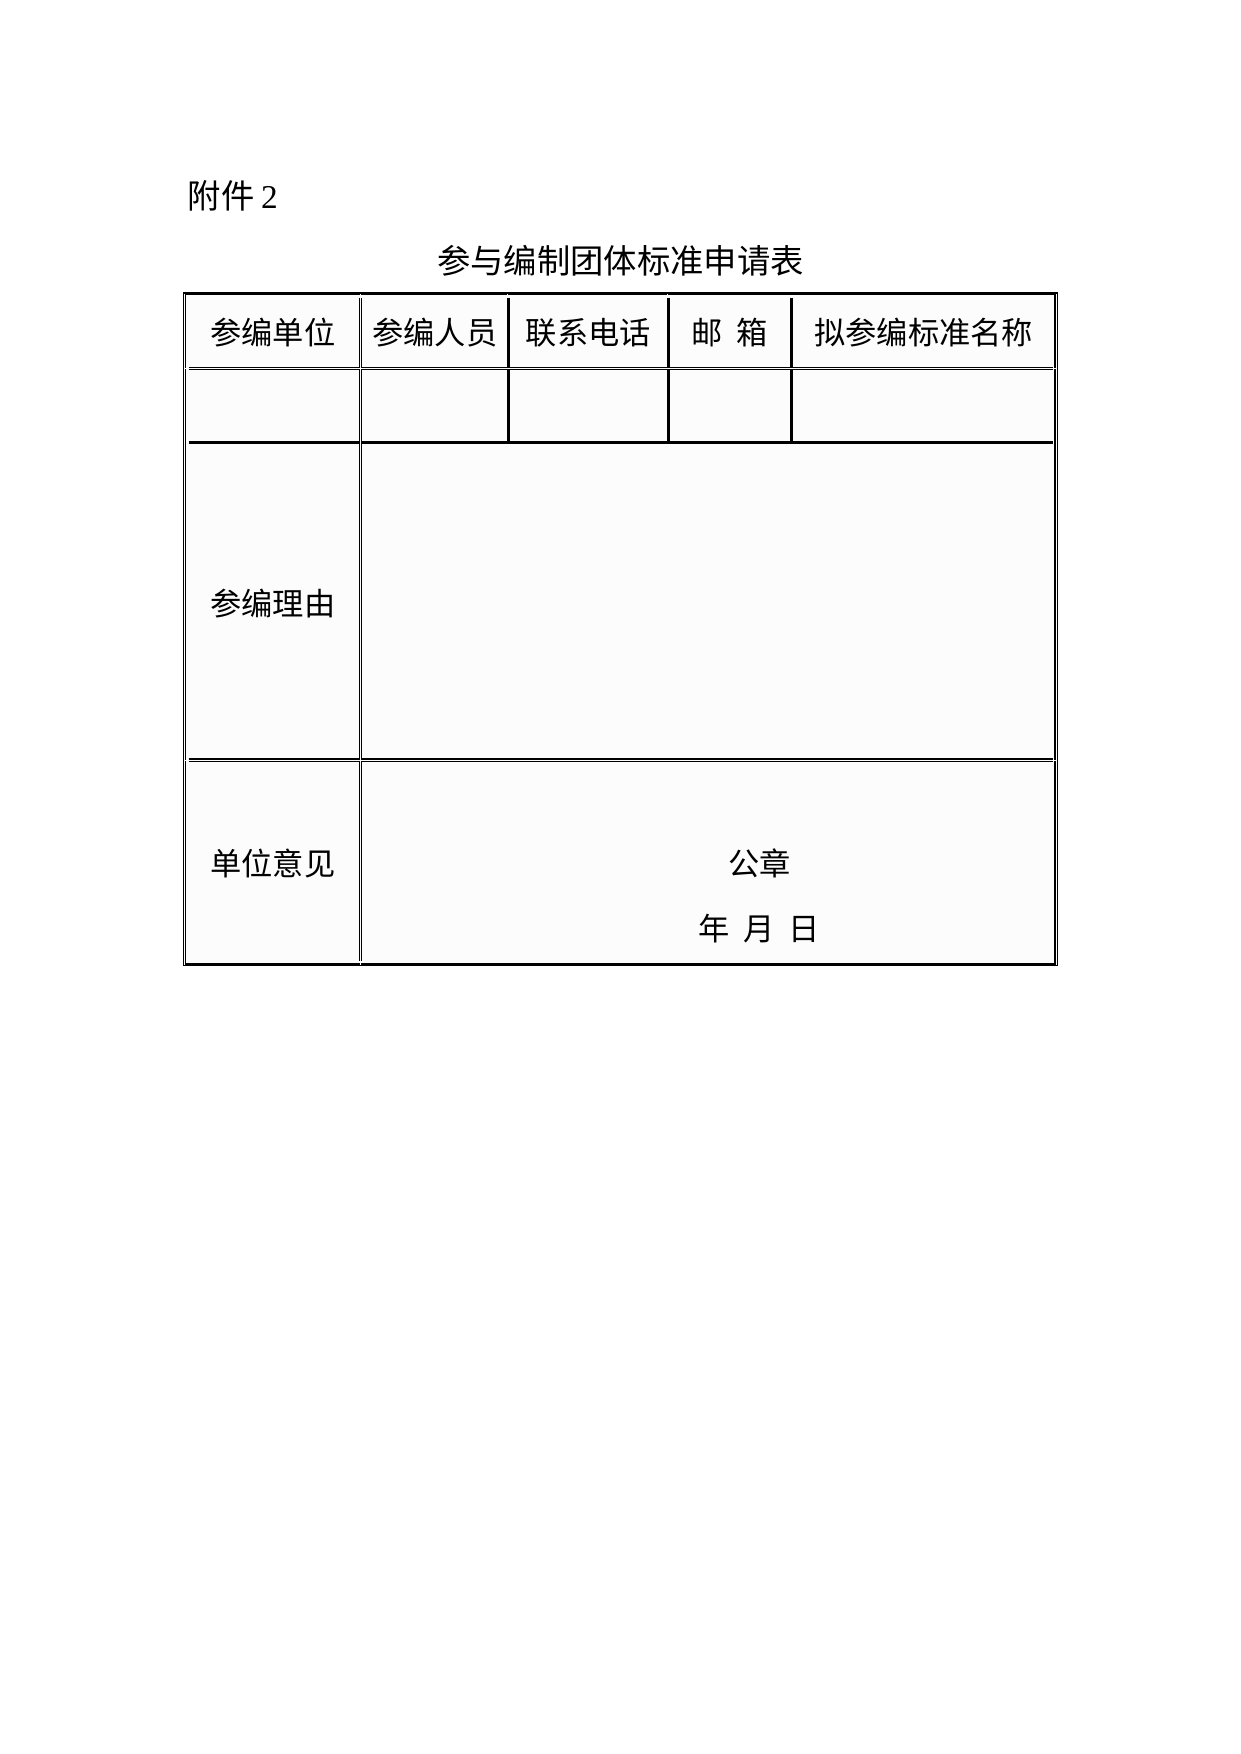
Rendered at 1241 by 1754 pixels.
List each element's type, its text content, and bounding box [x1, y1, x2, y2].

table_header 参编单位 [186, 295, 361, 366]
table_cell 参编理由 [186, 441, 359, 758]
table_cell [362, 441, 1054, 758]
table_header 邮 箱 [668, 295, 791, 366]
table_cell [510, 370, 667, 441]
text 附件2 [187, 162, 1053, 227]
table_header 拟参编标准名称 [791, 295, 1054, 366]
text 参与编制团体标准申请表 [187, 227, 1053, 292]
table_header 参编人员 [361, 294, 508, 366]
table_header 联系电话 [508, 294, 668, 366]
table_cell [186, 366, 359, 441]
table_cell [362, 370, 507, 441]
table_cell 公章 年 月 日 [361, 758, 1055, 963]
table_cell [670, 370, 790, 441]
table_cell [793, 366, 1055, 441]
table_cell 单位意见 [186, 758, 361, 963]
